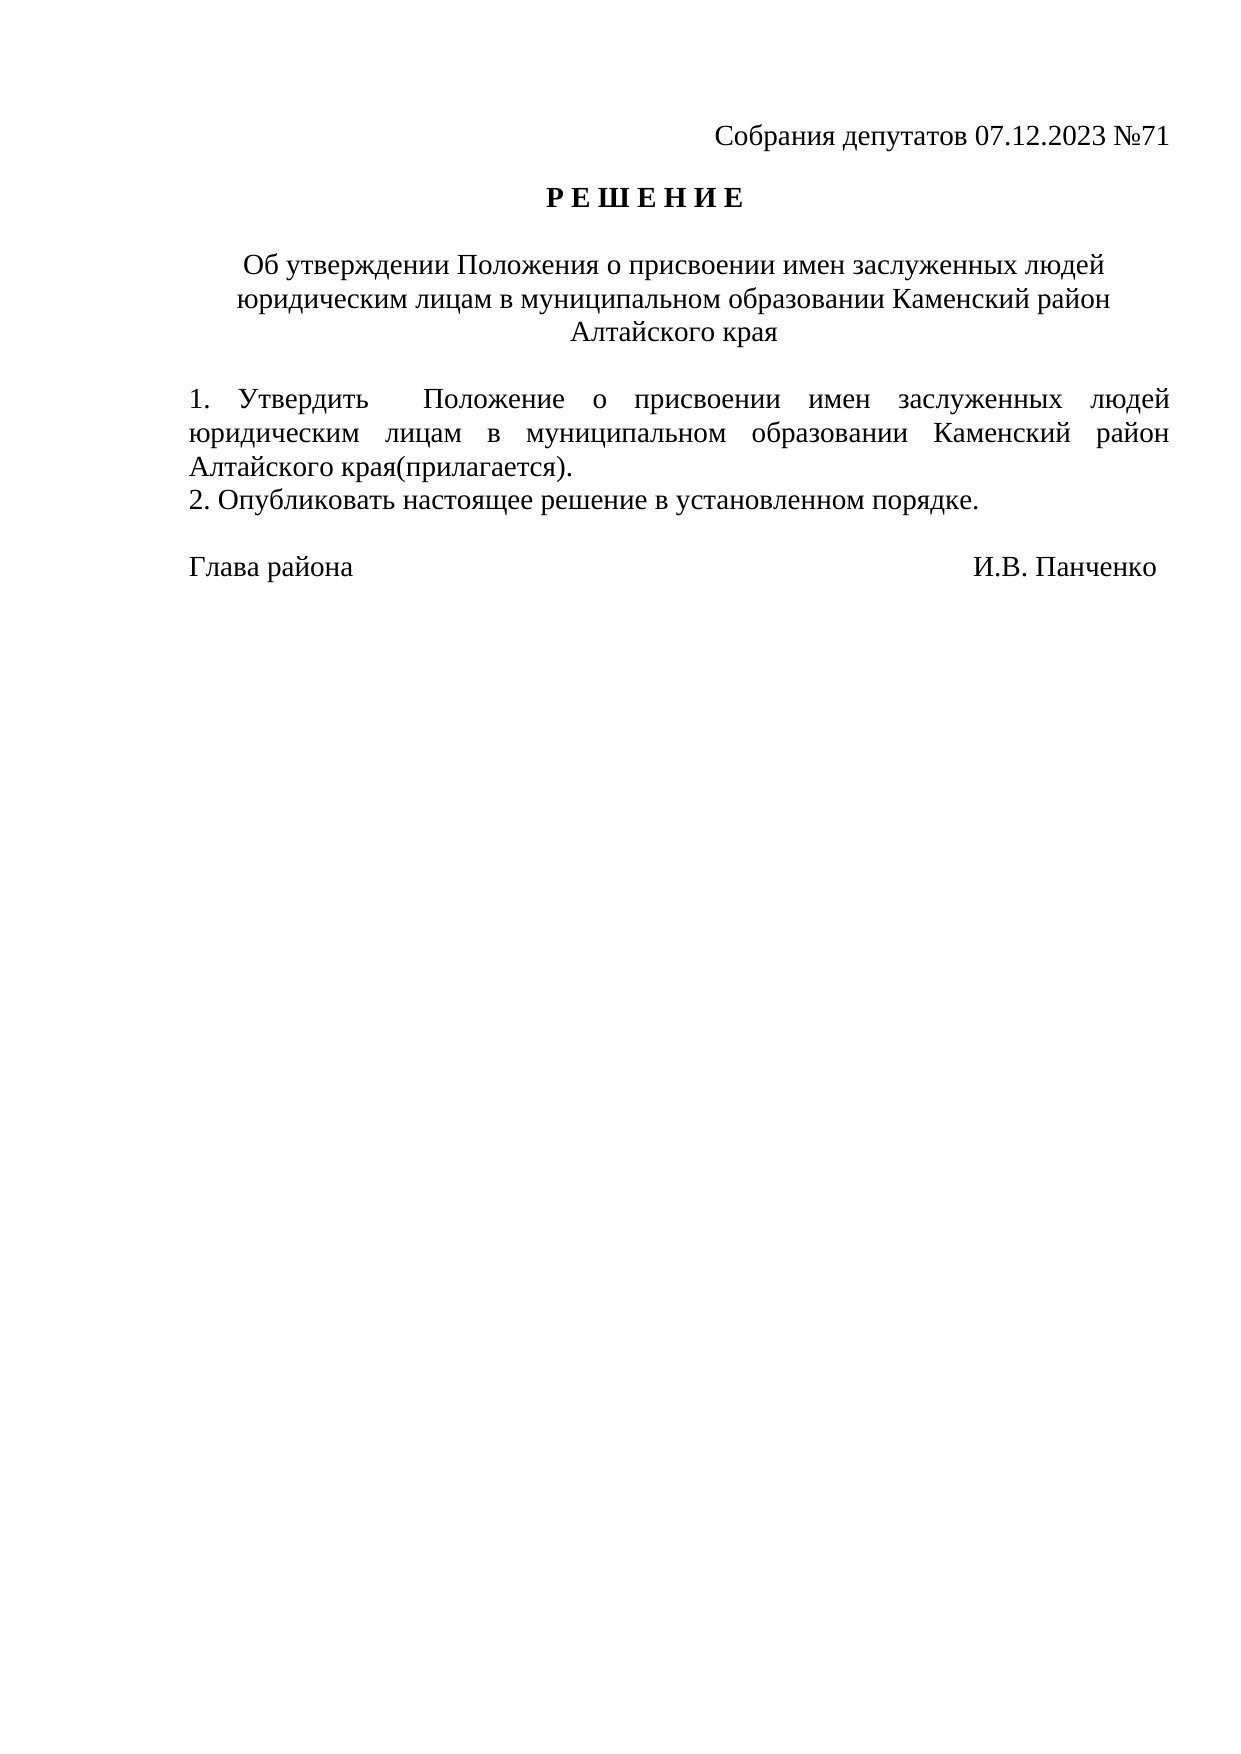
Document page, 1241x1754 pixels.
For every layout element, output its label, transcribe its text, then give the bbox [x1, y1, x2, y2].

table_cell 1. Утвердить Положение о присвоении имен заслуженных людей юридическим лицам в муниципальном образовании Каменский район Алтайского края(прилагается). 2. Опубликовать настоящее решение в установленном порядке. Глава района И.В. Панченко [177, 382, 1181, 650]
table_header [177, 118, 1181, 382]
